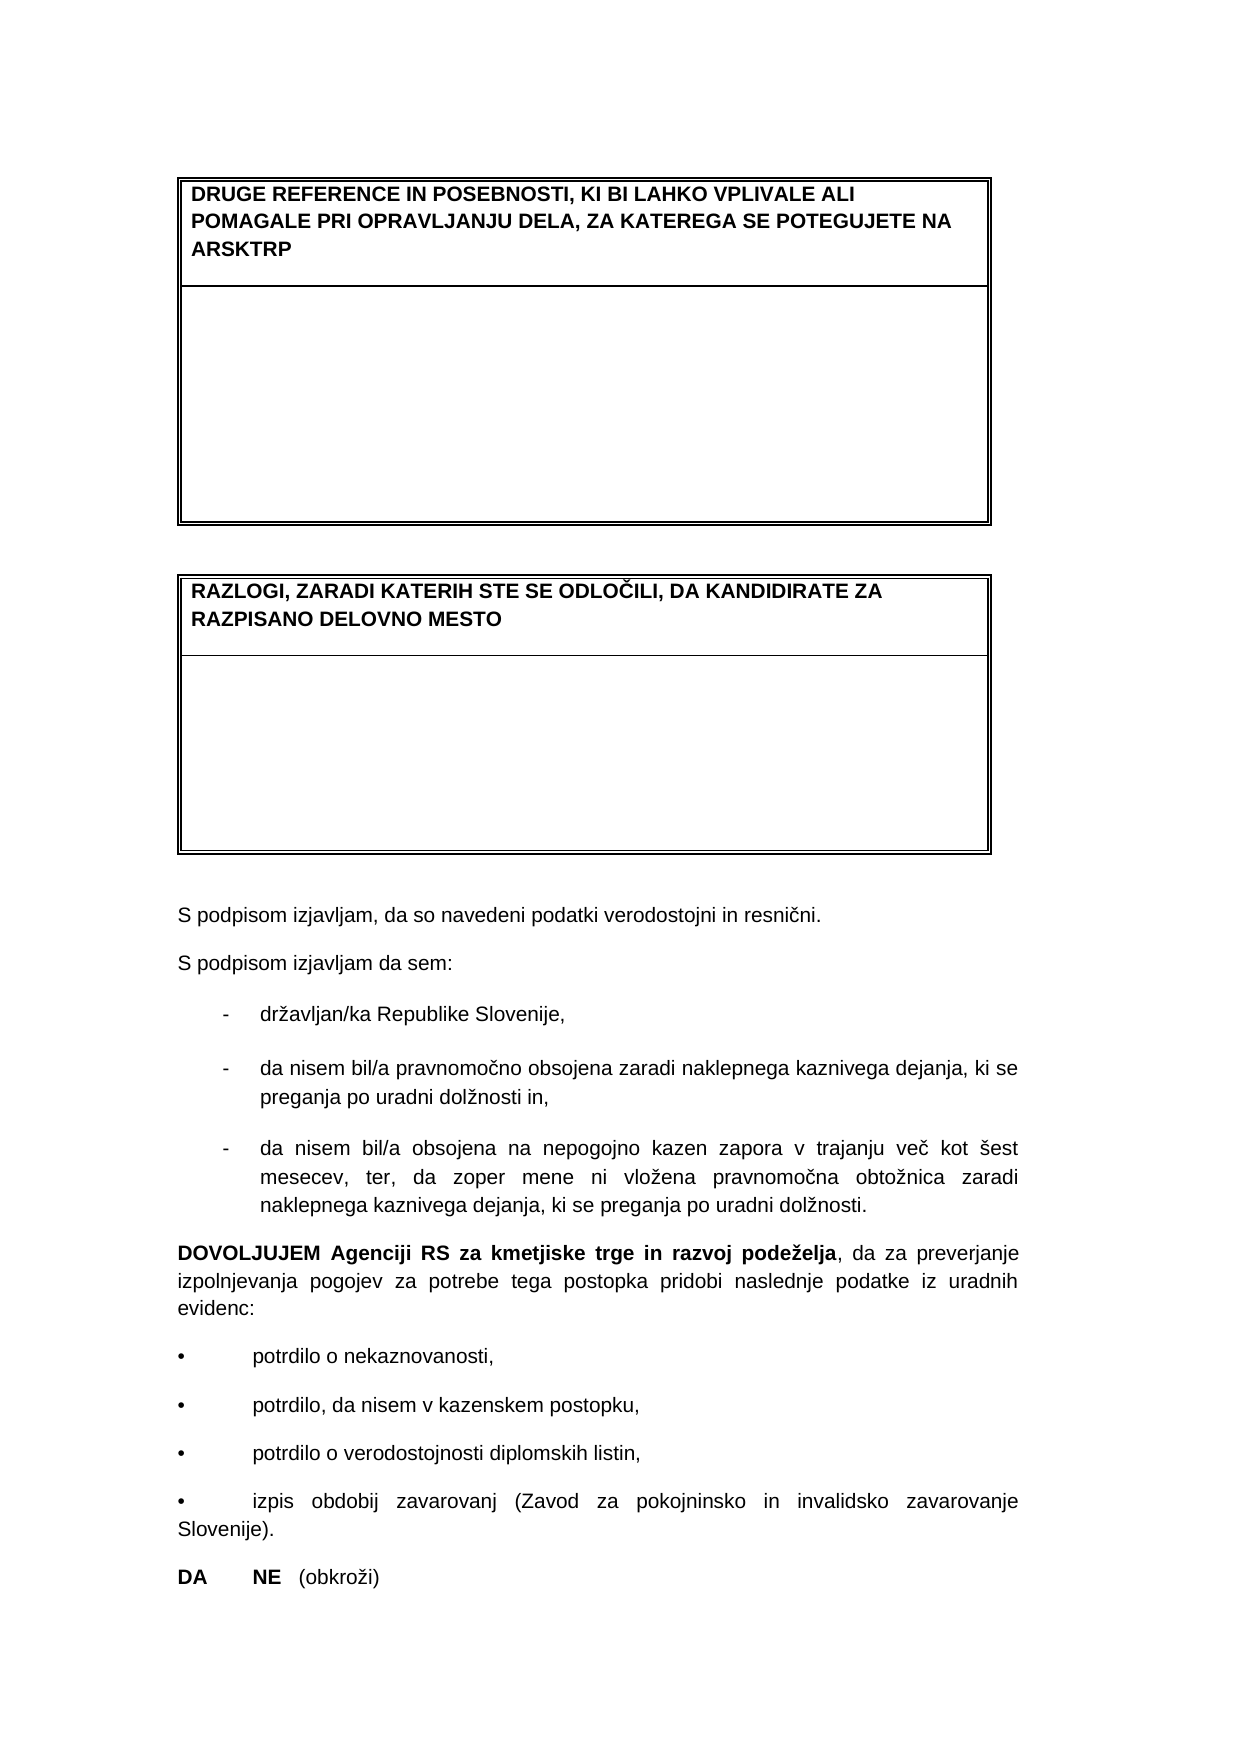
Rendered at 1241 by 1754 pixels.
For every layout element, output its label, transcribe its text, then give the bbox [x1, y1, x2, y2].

text • potrdilo o verodostojnosti diplomskih listin, [177, 1441, 1019, 1465]
text • izpis obdobij zavarovanj (Zavod za pokojninsko in invalidsko zavarovanje Slovenije). [177, 1489, 1019, 1541]
text • potrdilo o nekaznovanosti, [177, 1344, 1019, 1368]
list državljan/ka Republike Slovenije, [222, 999, 1019, 1028]
table_cell [182, 656, 987, 850]
text • potrdilo, da nisem v kazenskem postopku, [177, 1393, 1019, 1417]
table_cell [182, 287, 987, 521]
list da nisem bil/a pravnomočno obsojena zaradi naklepnega kaznivega dejanja, ki se preganja po uradni dolžnosti in, [222, 1053, 1019, 1109]
text S podpisom izjavljam da sem: [177, 951, 1019, 975]
text DOVOLJUJEM Agenciji RS za kmetjiske trge in razvoj podeželja, da za preverjanje izpolnjevanja pogojev za potrebe tega postopka pridobi naslednje podatke iz uradnih evidenc: [177, 1241, 1019, 1320]
table_header DRUGE REFERENCE IN POSEBNOSTI, KI BI LAHKO VPLIVALE ALI POMAGALE PRI OPRAVLJANJU DELA, ZA KATEREGA SE POTEGUJETE NA ARSKTRP [182, 182, 987, 285]
text DA NE (obkroži) [177, 1565, 1019, 1589]
text S podpisom izjavljam, da so navedeni podatki verodostojni in resnični. [177, 903, 1019, 927]
table_header RAZLOGI, ZARADI KATERIH STE SE ODLOČILI, DA KANDIDIRATE ZA RAZPISANO DELOVNO MESTO [182, 579, 987, 655]
list da nisem bil/a obsojena na nepogojno kazen zapora v trajanju več kot šest mesecev, ter, da zoper mene ni vložena pravnomočna obtožnica zaradi naklepnega kaznivega dejanja, ki se preganja po uradni dolžnosti. [222, 1133, 1019, 1217]
